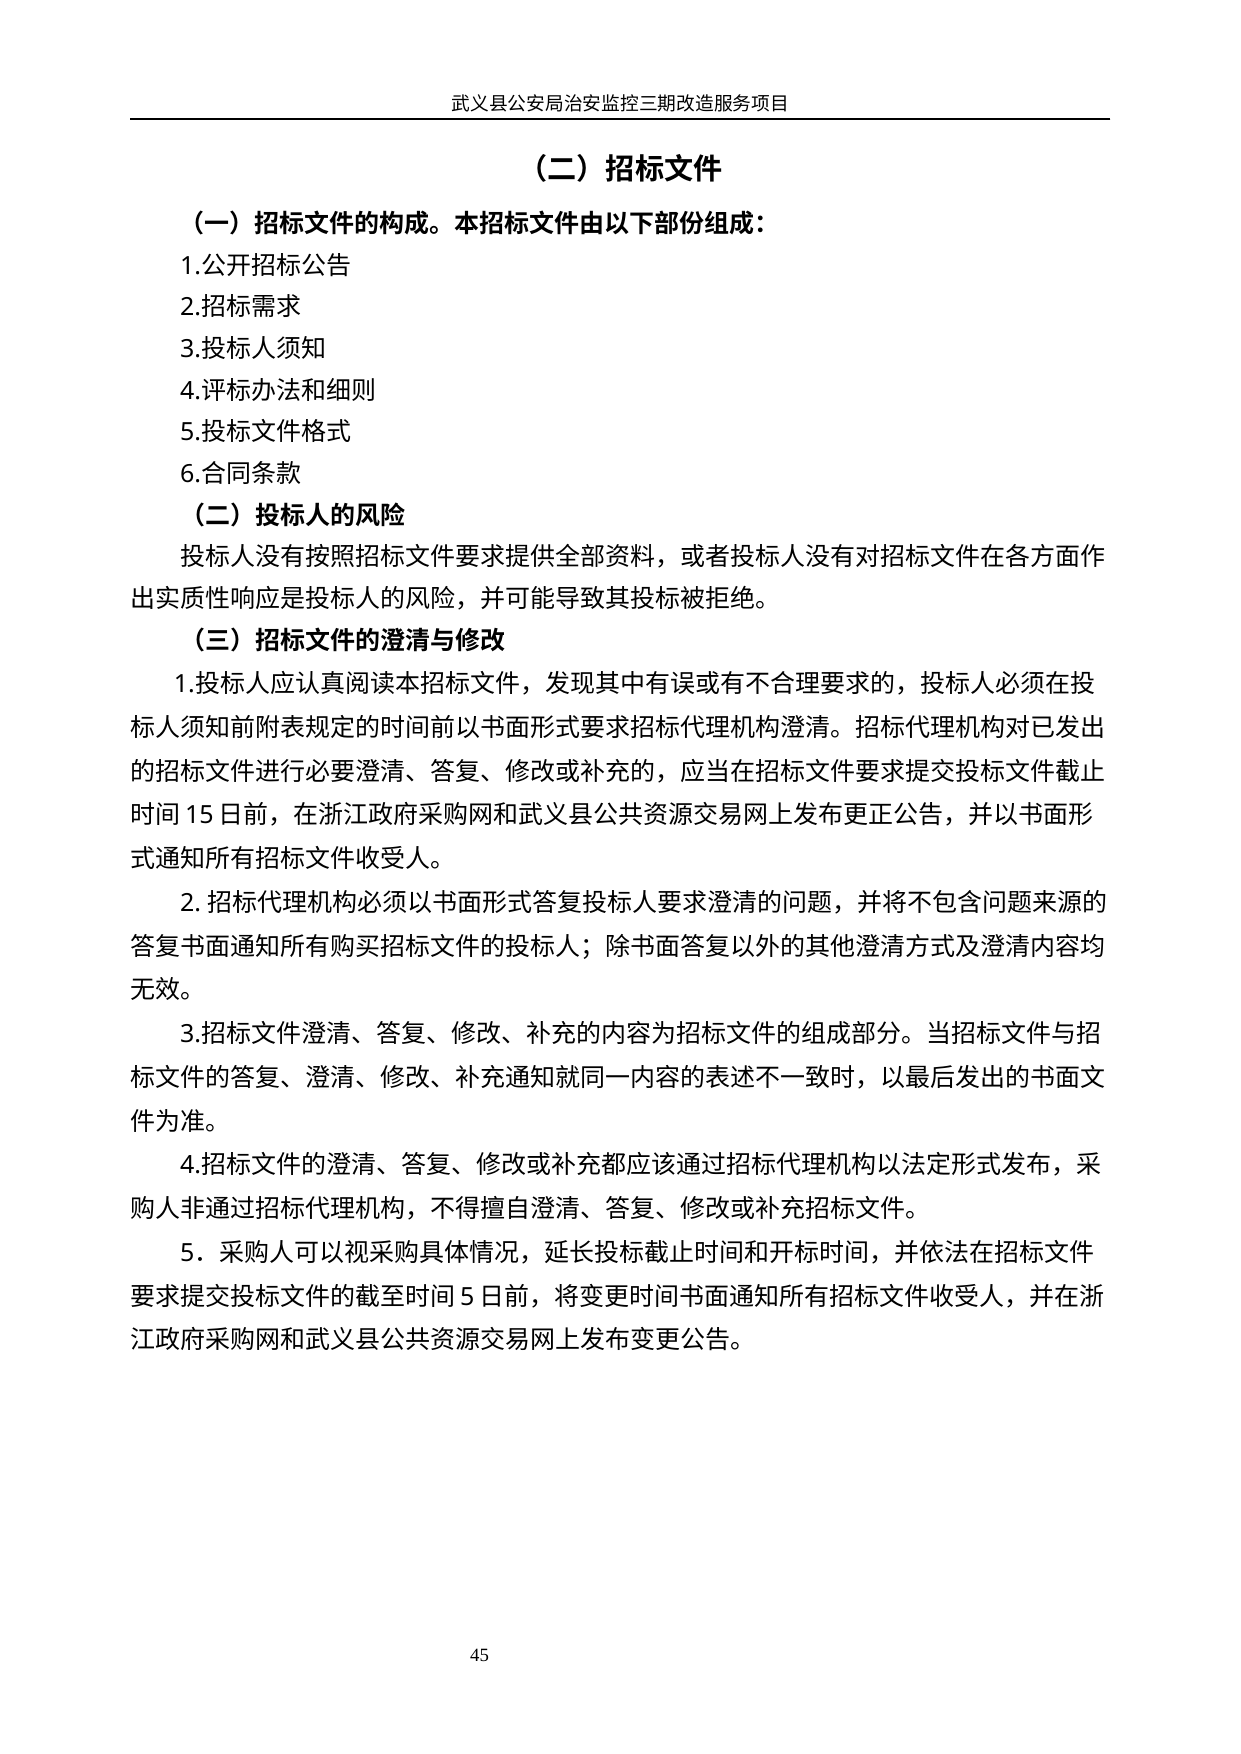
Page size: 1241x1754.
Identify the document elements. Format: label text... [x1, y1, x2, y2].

text 1.公开招标公告 [130, 241, 1110, 282]
text 4.招标文件的澄清、答复、修改或补充都应该通过招标代理机构以法定形式发布，采购人非通过招标代理机构，不得擅自澄清、答复、修改或补充招标文件。 [130, 1139, 1110, 1226]
text 5.投标文件格式 [130, 407, 1110, 449]
text 3.投标人须知 [130, 324, 1110, 366]
text （二）招标文件 [130, 134, 1110, 199]
text （一）招标文件的构成。本招标文件由以下部份组成： [130, 199, 1110, 241]
text 5．采购人可以视采购具体情况，延长投标截止时间和开标时间，并依法在招标文件要求提交投标文件的截至时间5日前，将变更时间书面通知所有招标文件收受人，并在浙江政府采购网和武义县公共资源交易网上发布变更公告。 [130, 1226, 1110, 1357]
text 2. 招标代理机构必须以书面形式答复投标人要求澄清的问题，并将不包含问题来源的答复书面通知所有购买招标文件的投标人；除书面答复以外的其他澄清方式及澄清内容均无效。 [130, 876, 1110, 1007]
text 3.招标文件澄清、答复、修改、补充的内容为招标文件的组成部分。当招标文件与招标文件的答复、澄清、修改、补充通知就同一内容的表述不一致时，以最后发出的书面文件为准。 [130, 1007, 1110, 1139]
text （三）招标文件的澄清与修改 [130, 616, 1110, 657]
text （二）投标人的风险 [130, 491, 1110, 532]
text 1.投标人应认真阅读本招标文件，发现其中有误或有不合理要求的，投标人必须在投标人须知前附表规定的时间前以书面形式要求招标代理机构澄清。招标代理机构对已发出的招标文件进行必要澄清、答复、修改或补充的，应当在招标文件要求提交投标文件截止时间15日前，在浙江政府采购网和武义县公共资源交易网上发布更正公告，并以书面形式通知所有招标文件收受人。 [130, 657, 1110, 876]
text 2.招标需求 [130, 282, 1110, 324]
text 4.评标办法和细则 [130, 366, 1110, 407]
text 6.合同条款 [130, 449, 1110, 491]
text 投标人没有按照招标文件要求提供全部资料，或者投标人没有对招标文件在各方面作出实质性响应是投标人的风险，并可能导致其投标被拒绝。 [130, 532, 1110, 616]
